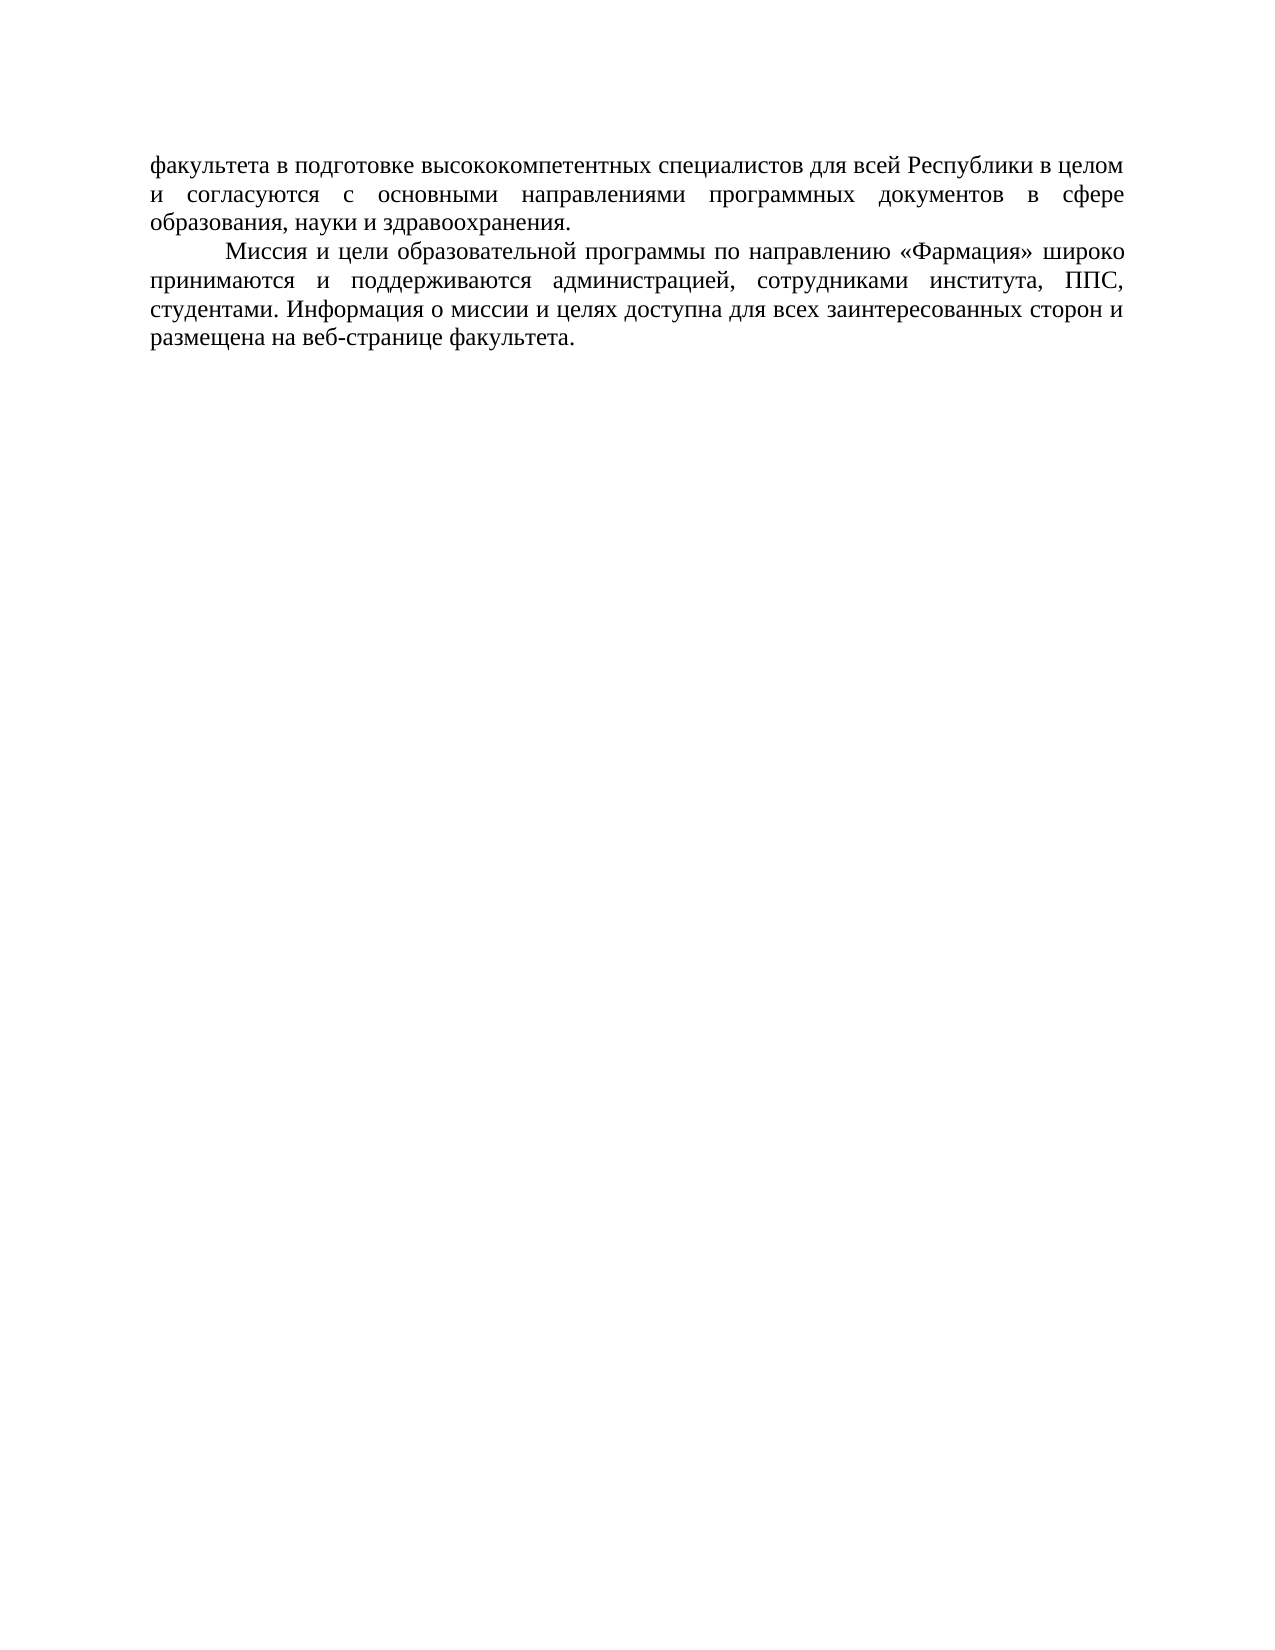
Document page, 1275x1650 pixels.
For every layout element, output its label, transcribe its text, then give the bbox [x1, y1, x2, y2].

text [150, 150, 1125, 236]
text Миссия и цели образовательной программы по направлению «Фармация» широко принимаются и поддерживаются администрацией, сотрудниками института, ППС, студентами. Информация о миссии и целях доступна для всех заинтересованных сторон и размещена на веб-странице факультета. [150, 236, 1125, 351]
